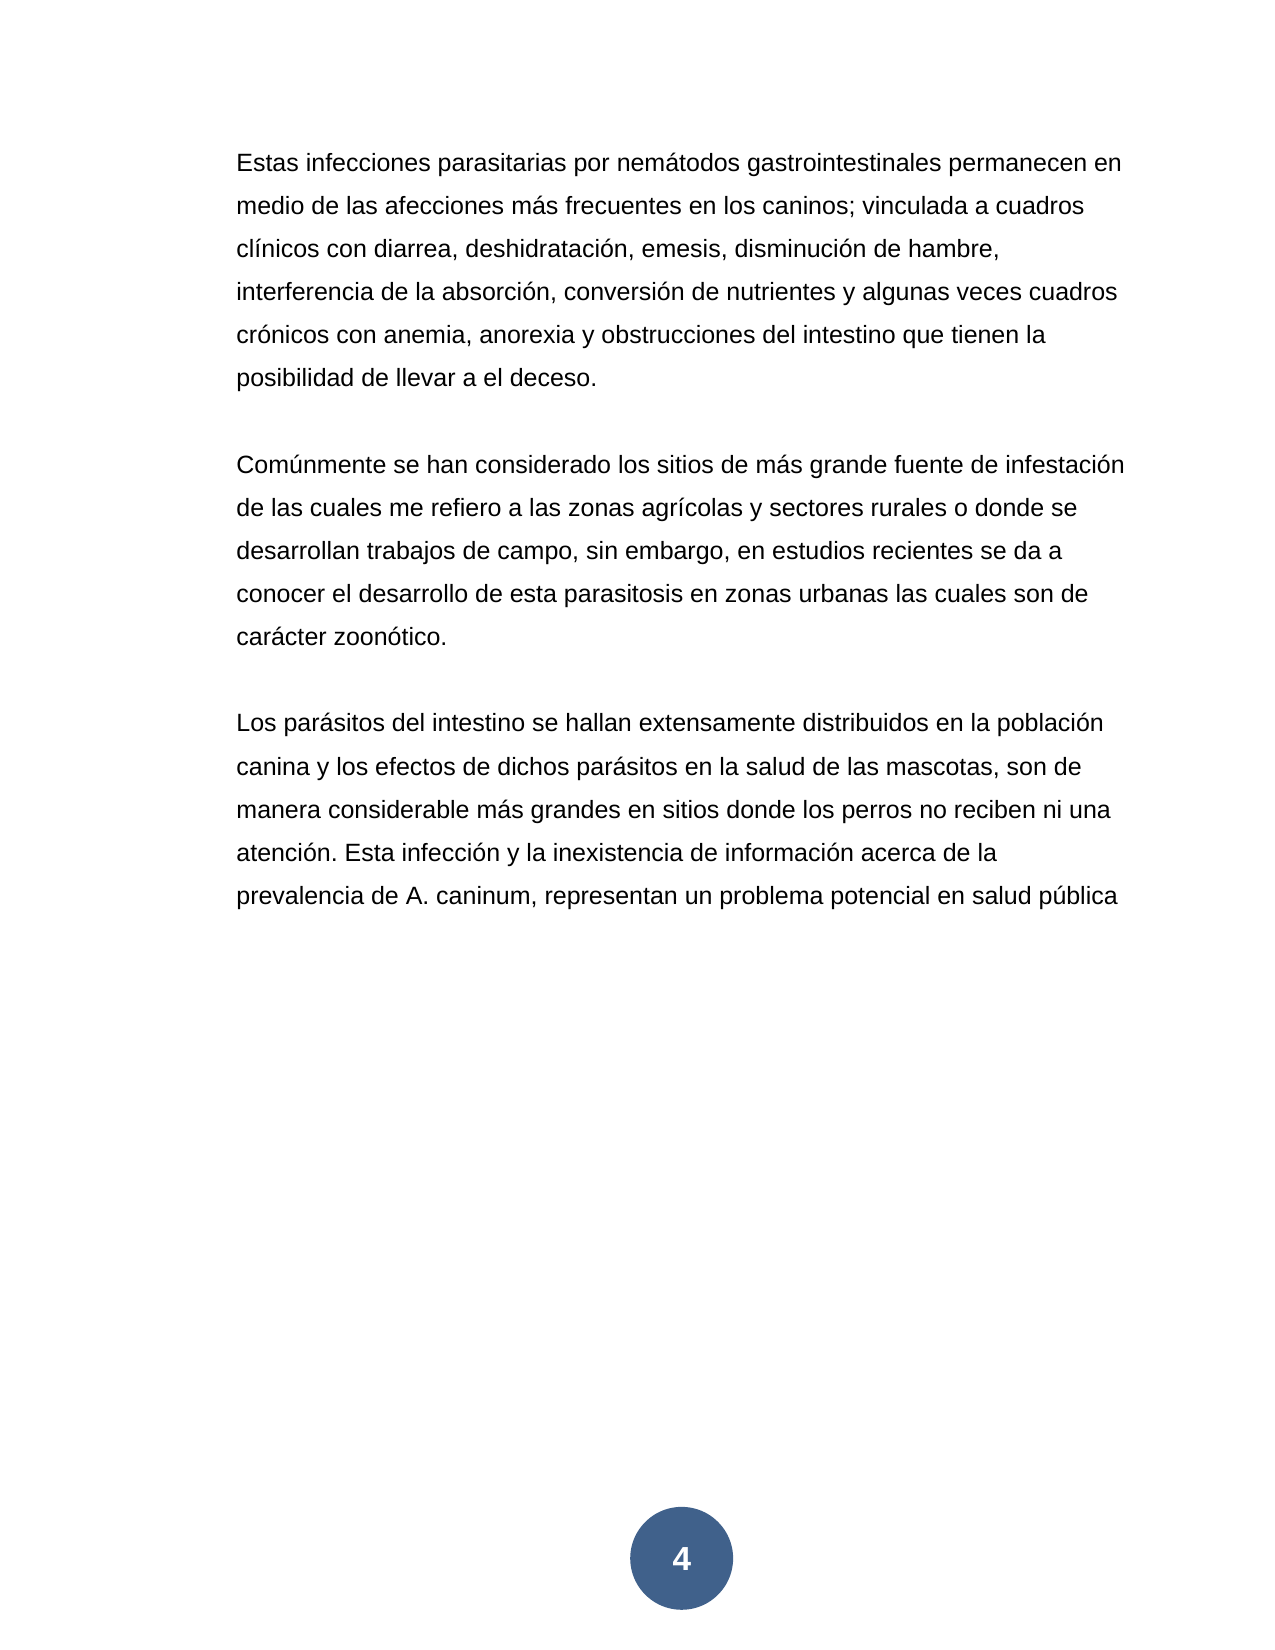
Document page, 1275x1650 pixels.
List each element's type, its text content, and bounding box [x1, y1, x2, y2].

text Los parásitos del intestino se hallan extensamente distribuidos en la población canina y los efectos de dichos parásitos en la salud de las mascotas, son de manera considerable más grandes en sitios donde los perros no reciben ni una atención. Esta infección y la inexistencia de información acerca de la prevalencia de A. caninum, representan un problema potencial en salud pública [236, 708, 1127, 909]
text Estas infecciones parasitarias por nemátodos gastrointestinales permanecen en medio de las afecciones más frecuentes en los caninos; vinculada a cuadros clínicos con diarrea, deshidratación, emesis, disminución de hambre, interferencia de la absorción, conversión de nutrientes y algunas veces cuadros crónicos con anemia, anorexia y obstrucciones del intestino que tienen la posibilidad de llevar a el deceso. [236, 148, 1127, 392]
text Comúnmente se han considerado los sitios de más grande fuente de infestación de las cuales me refiero a las zonas agrícolas y sectores rurales o donde se desarrollan trabajos de campo, sin embargo, en estudios recientes se da a conocer el desarrollo de esta parasitosis en zonas urbanas las cuales son de carácter zoonótico. [236, 449, 1127, 651]
